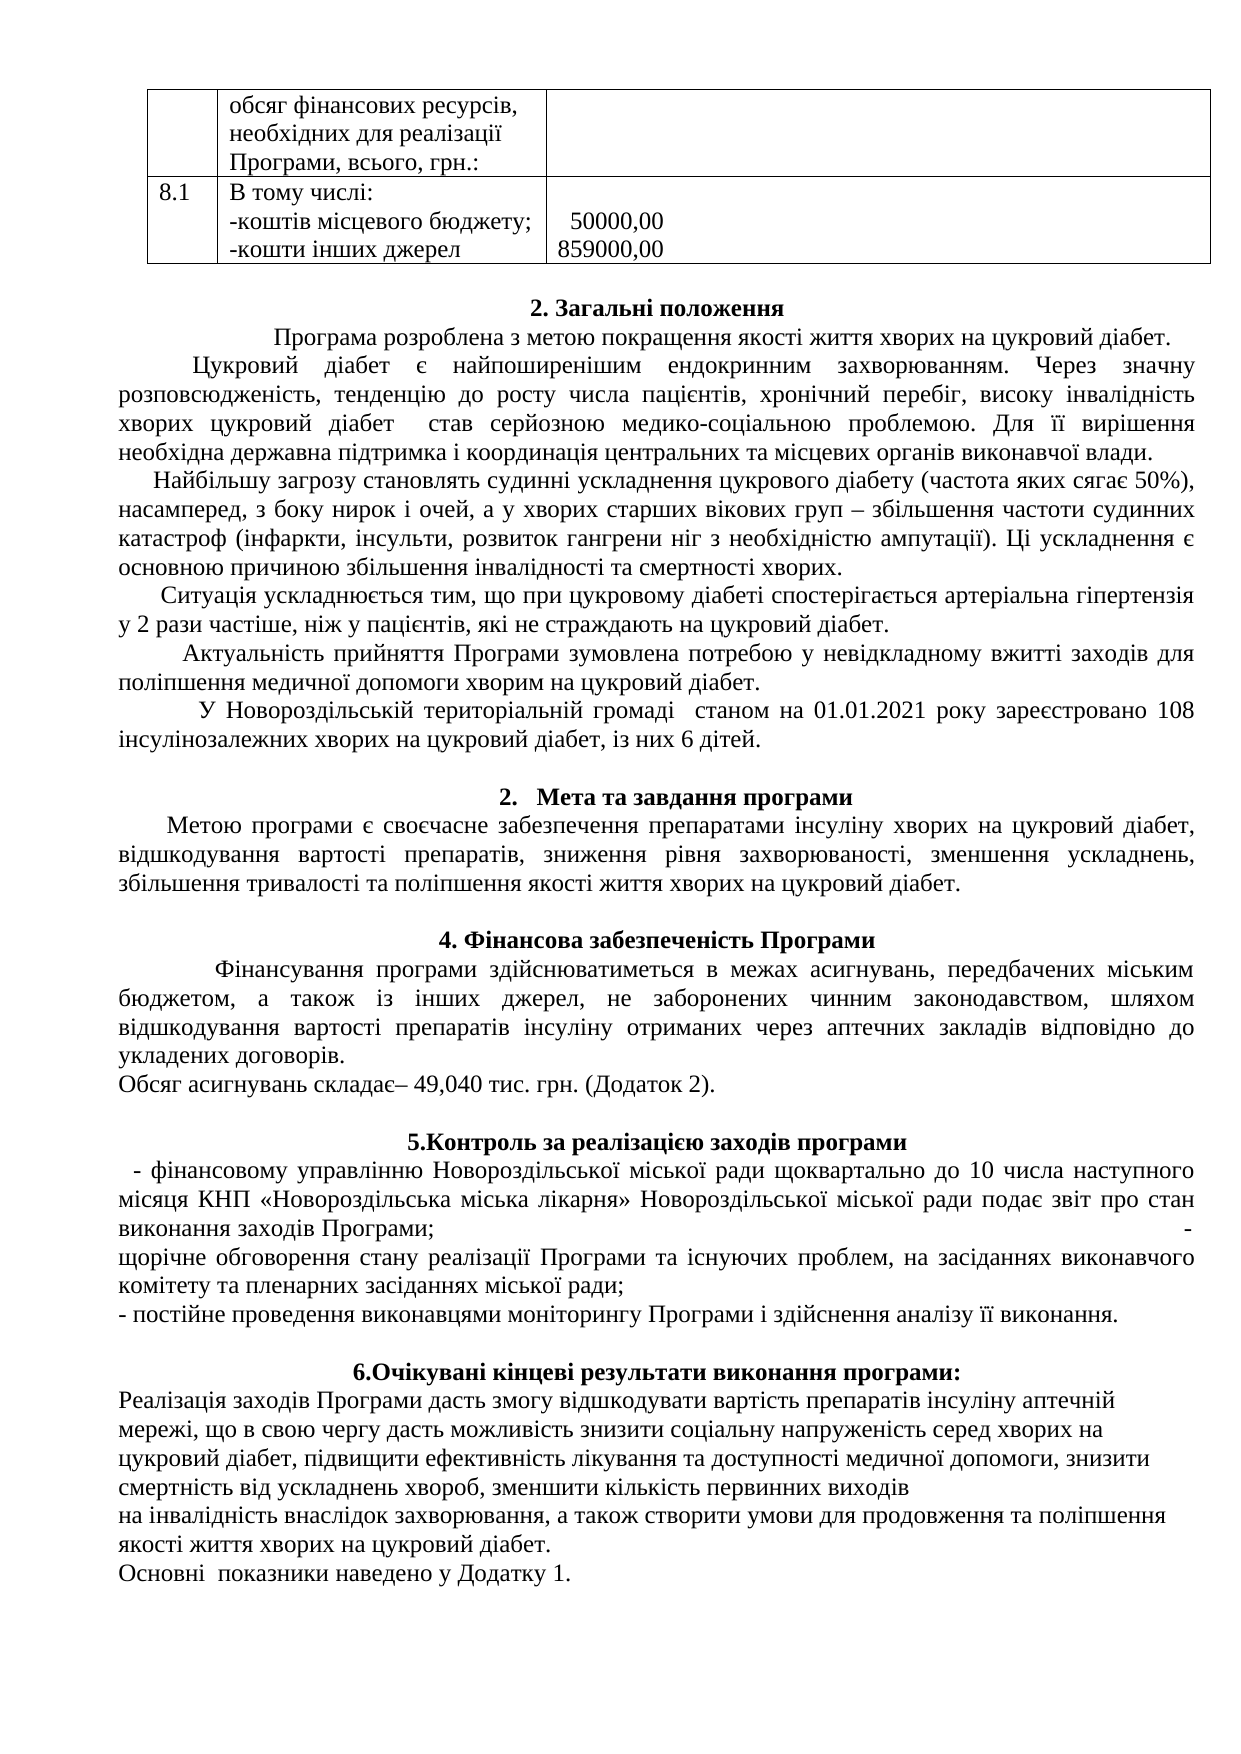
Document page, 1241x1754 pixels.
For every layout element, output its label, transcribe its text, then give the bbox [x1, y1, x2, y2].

text - фінансовому управлінню Новороздільської міської ради щоквартально до 10 числа наступного місяця КНП «Новороздільська міська лікарня» Новороздільської міської ради подає звіт про стан виконання заходів Програми; - щорічне обговорення стану реалізації Програми та існуючих проблем, на засіданнях виконавчого комітету та пленарних засіданнях міської ради; [118, 1156, 1196, 1299]
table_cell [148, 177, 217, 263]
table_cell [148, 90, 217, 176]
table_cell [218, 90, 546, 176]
text 4. Фінансова забезпеченість Програми [118, 926, 1196, 954]
text Фінансування програми здійснюватиметься в межах асигнувань, передбачених міським бюджетом, а також із інших джерел, не заборонених чинним законодавством, шляхом відшкодування вартості препаратів інсуліну отриманих через аптечних закладів відповідно до укладених договорів. [118, 954, 1196, 1069]
text 2. Загальні положення [118, 293, 1196, 322]
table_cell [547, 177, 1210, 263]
text Реалізація заходів Програми дасть змогу відшкодувати вартість препаратів інсуліну аптечній мережі, що в свою чергу дасть можливість знизити соціальну напруженість серед хворих на цукровий діабет, підвищити ефективність лікування та доступності медичної допомоги, знизити смертність від ускладнень хвороб, зменшити кількість первинних виходів [118, 1386, 1196, 1501]
list Мета та завдання програми [156, 782, 1196, 811]
text Метою програми є своєчасне забезпечення препаратами інсуліну хворих на цукровий діабет, відшкодування вартості препаратів, зниження рівня захворюваності, зменшення ускладнень, збільшення тривалості та поліпшення якості життя хворих на цукровий діабет. [118, 811, 1196, 897]
text 6.Очікувані кінцеві результати виконання програми: [118, 1357, 1196, 1386]
text - постійне проведення виконавцями моніторингу Програми і здійснення аналізу її виконання. [118, 1299, 1196, 1328]
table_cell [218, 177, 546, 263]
text Програма розроблена з метою покращення якості життя хворих на цукровий діабет. [118, 322, 1196, 351]
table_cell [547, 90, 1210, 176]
text Найбільшу загрозу становлять судинні ускладнення цукрового діабету (частота яких сягає 50%), насамперед, з боку нирок і очей, а у хворих старших вікових груп – збільшення частоти судинних катастроф (інфаркти, інсульти, розвиток гангрени ніг з необхідністю ампутації). Ці ускладнення є основною причиною збільшення інвалідності та смертності хворих. [118, 466, 1196, 581]
text Актуальність прийняття Програми зумовлена потребою у невідкладному вжитті заходів для поліпшення медичної допомоги хворим на цукровий діабет. [118, 638, 1196, 696]
text Обсяг асигнувань складає– 49,040 тис. грн. (Додаток 2). [118, 1069, 1196, 1098]
text Основні показники наведено у Додатку 1. [118, 1558, 1196, 1587]
text Ситуація ускладнюється тим, що при цукровому діабеті спостерігається артеріальна гіпертензія у 2 рази частіше, ніж у пацієнтів, які не страждають на цукровий діабет. [118, 581, 1196, 638]
text на інвалідність внаслідок захворювання, а також створити умови для продовження та поліпшення якості життя хворих на цукровий діабет. [118, 1501, 1196, 1558]
text 5.Контроль за реалізацією заходів програми [118, 1127, 1196, 1156]
text У Новороздільській територіальній громаді станом на 01.01.2021 року зареєстровано 108 інсулінозалежних хворих на цукровий діабет, із них 6 дітей. [118, 696, 1196, 753]
text Цукровий діабет є найпоширенішим ендокринним захворюванням. Через значну розповсюдженість, тенденцію до росту числа пацієнтів, хронічний перебіг, високу інвалідність хворих цукровий діабет став серйозною медико-соціальною проблемою. Для її вирішення необхідна державна підтримка і координація центральних та місцевих органів виконавчої влади. [118, 351, 1196, 466]
